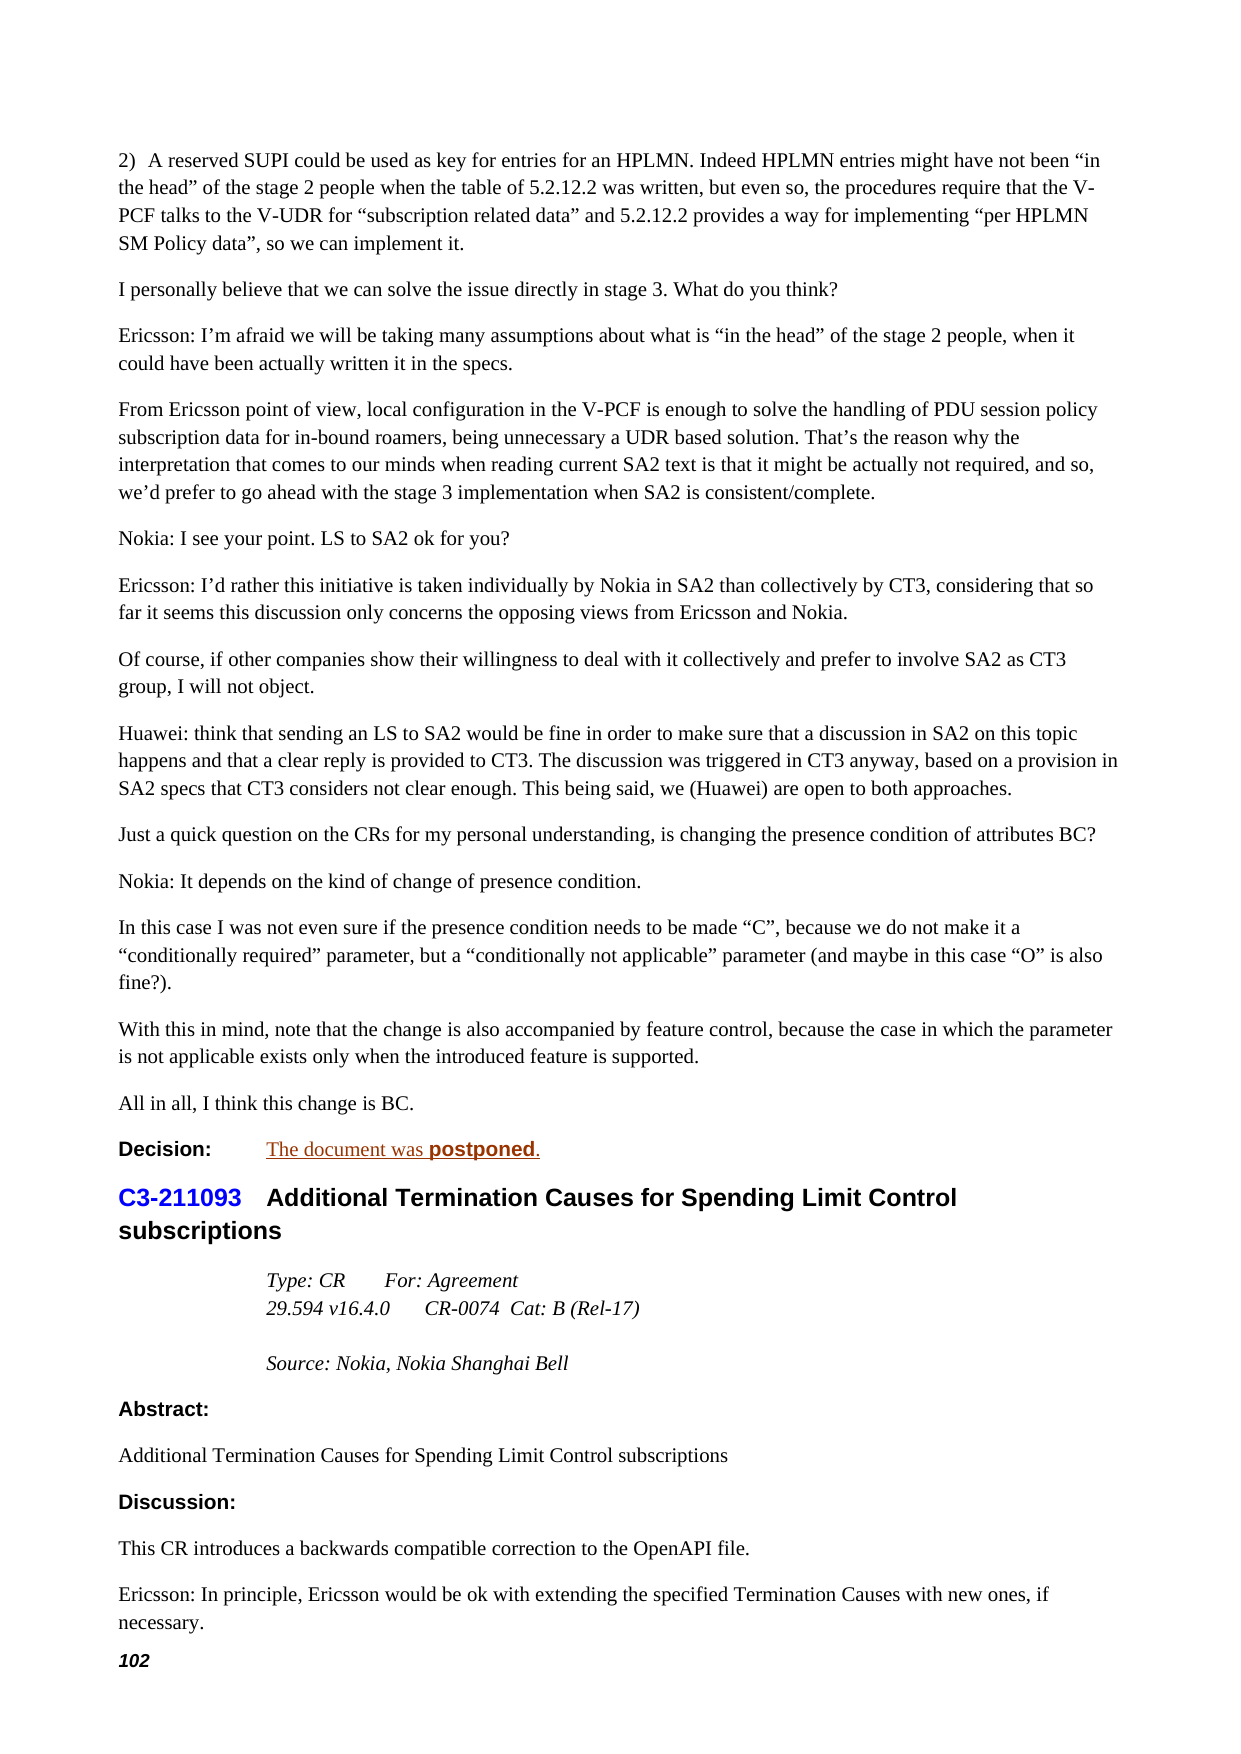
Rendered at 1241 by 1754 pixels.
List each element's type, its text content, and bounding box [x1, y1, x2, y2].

text C3-211093 Additional Termination Causes for Spending Limit Control subscriptions [118, 1183, 1122, 1245]
text Type: CR For: Agreement 29.594 v16.4.0 CR-0074 Cat: B (Rel-17) Source: Nokia, Nokia Shanghai Bell [118, 1268, 1122, 1375]
text Decision: The document was postponed. [118, 1137, 1122, 1161]
text Discussion: [118, 1490, 1122, 1514]
text Just a quick question on the CRs for my personal understanding, is changing the presence condition of attributes BC? [118, 822, 1122, 846]
text Ericsson: I’d rather this initiative is taken individually by Nokia in SA2 than collectively by CT3, considering that so far it seems this discussion only concerns the opposing views from Ericsson and Nokia. [118, 573, 1122, 624]
text Nokia: I see your point. LS to SA2 ok for you? [118, 526, 1122, 550]
text Ericsson: In principle, Ericsson would be ok with extending the specified Termination Causes with new ones, if necessary. [118, 1582, 1122, 1634]
text I personally believe that we can solve the issue directly in stage 3. What do you think? [118, 277, 1122, 301]
text Nokia: It depends on the kind of change of presence condition. [118, 868, 1122, 893]
text With this in mind, note that the change is also accompanied by feature control, because the case in which the parameter is not applicable exists only when the introduced feature is supported. [118, 1016, 1122, 1068]
text Ericsson: I’m afraid we will be taking many assumptions about what is “in the head” of the stage 2 people, when it could have been actually written it in the specs. [118, 323, 1122, 375]
text 2) A reserved SUPI could be used as key for entries for an HPLMN. Indeed HPLMN entries might have not been “in the head” of the stage 2 people when the table of 5.2.12.2 was written, but even so, the procedures require that the V-PCF talks to the V-UDR for “subscription related data” and 5.2.12.2 provides a way for implementing “per HPLMN SM Policy data”, so we can implement it. [118, 148, 1122, 254]
text In this case I was not even sure if the presence condition needs to be made “C”, because we do not make it a “conditionally required” parameter, but a “conditionally not applicable” parameter (and maybe in this case “O” is also fine?). [118, 915, 1122, 994]
text Huawei: think that sending an LS to SA2 would be fine in order to make sure that a discussion in SA2 on this topic happens and that a clear reply is provided to CT3. The discussion was triggered in CT3 anyway, based on a provision in SA2 specs that CT3 considers not clear enough. This being said, we (Huawei) are open to both approaches. [118, 721, 1122, 800]
text From Ericsson point of view, local configuration in the V-PCF is enough to solve the handling of PDU session policy subscription data for in-bound roamers, being unnecessary a UDR based solution. That’s the reason why the interpretation that comes to our minds when reading current SA2 text is that it might be actually not required, and so, we’d prefer to go ahead with the stage 3 implementation when SA2 is consistent/complete. [118, 397, 1122, 504]
text Of course, if other companies show their willingness to deal with it collectively and prefer to involve SA2 as CT3 group, I will not object. [118, 647, 1122, 698]
text Additional Termination Causes for Spending Limit Control subscriptions [118, 1443, 1122, 1467]
text This CR introduces a backwards compatible correction to the OpenAPI file. [118, 1536, 1122, 1560]
text Abstract: [118, 1397, 1122, 1421]
text All in all, I think this change is BC. [118, 1090, 1122, 1114]
